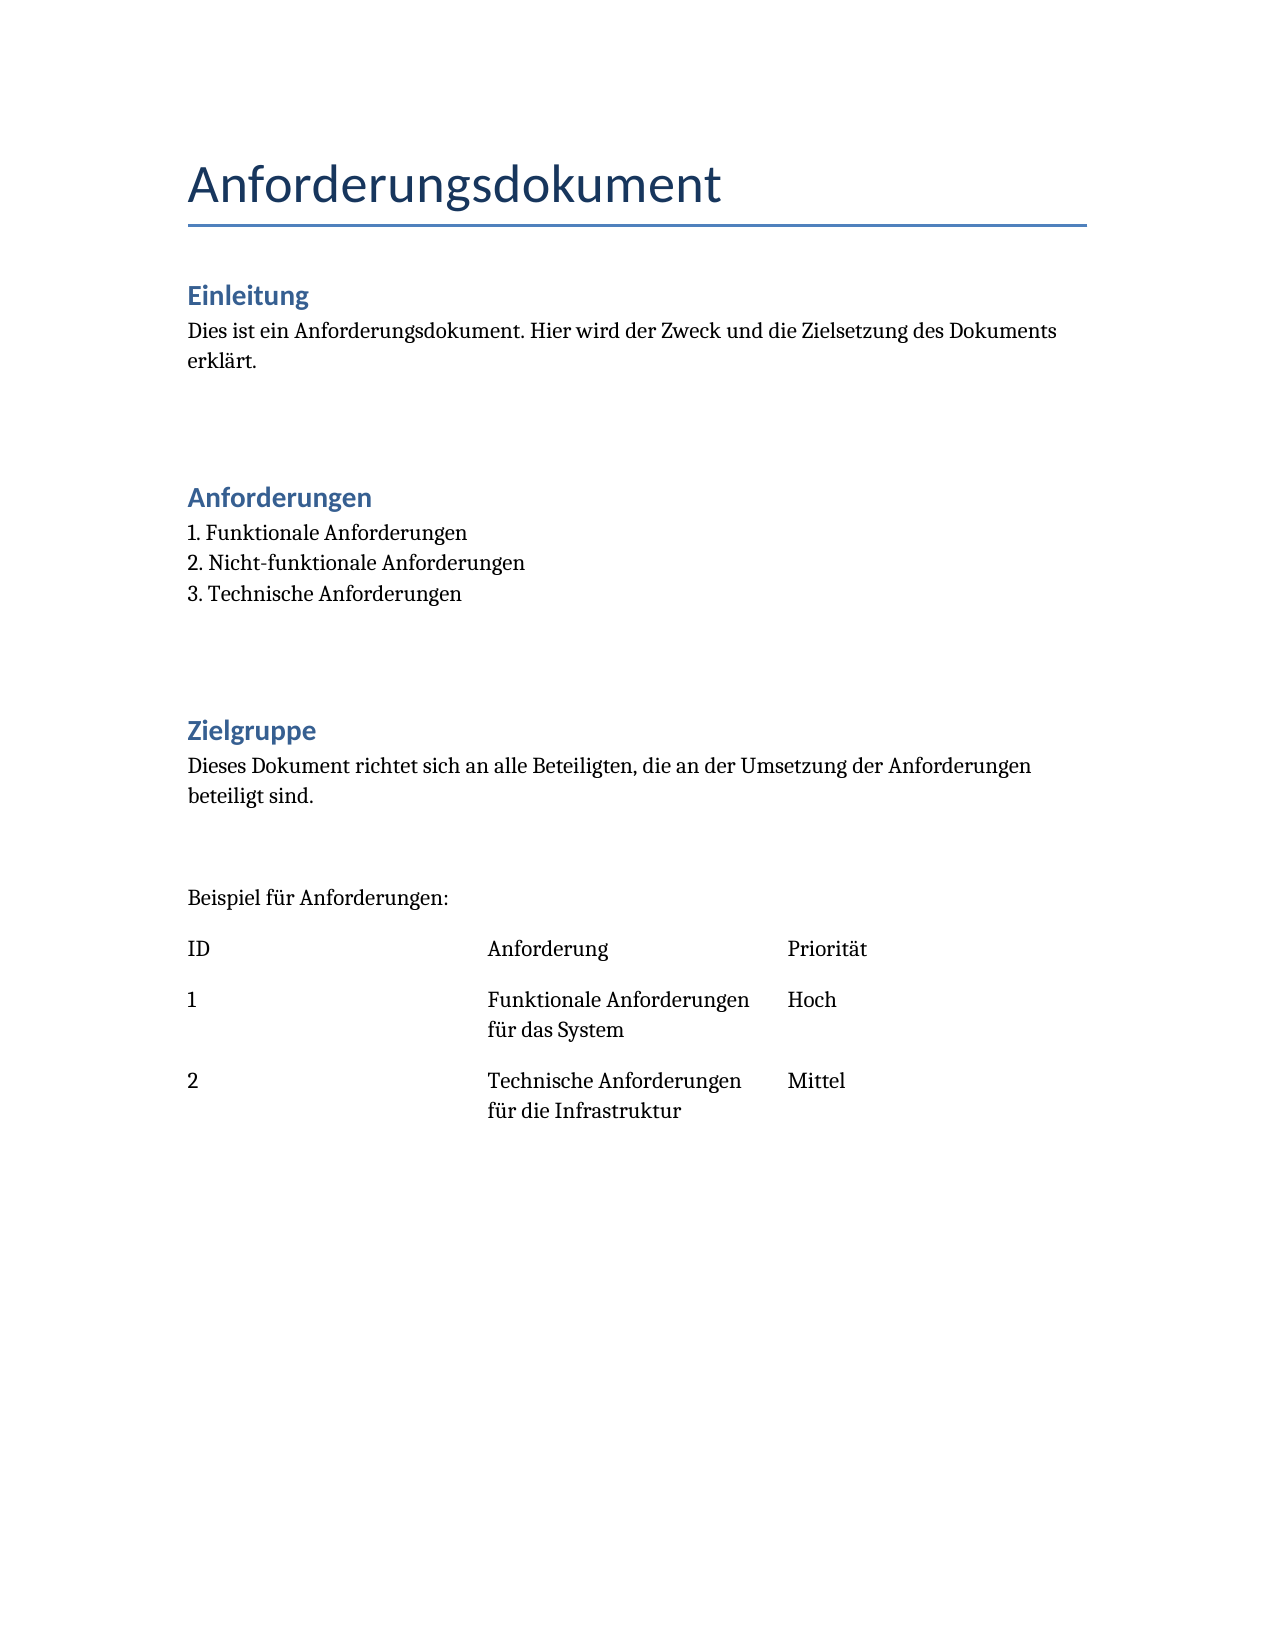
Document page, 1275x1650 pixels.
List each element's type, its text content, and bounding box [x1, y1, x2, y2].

text 1. Funktionale Anforderungen 2. Nicht-funktionale Anforderungen 3. Technische Anforderungen [187, 520, 1087, 607]
table_cell Funktionale Anforderungen für das System [476, 987, 776, 1068]
subtitle Zielgruppe [187, 712, 1087, 747]
table_cell Mittel [776, 1068, 1076, 1149]
table_cell 1 [176, 987, 476, 1068]
title Anforderungsdokument [187, 150, 1087, 227]
table_header ID [176, 936, 476, 987]
text Dieses Dokument richtet sich an alle Beteiligten, die an der Umsetzung der Anforderungen beteiligt sind. [187, 752, 1087, 809]
subtitle Anforderungen [187, 479, 1087, 514]
table_header Anforderung [476, 936, 776, 987]
table_header Priorität [776, 936, 1076, 987]
text Beispiel für Anforderungen: [187, 885, 1087, 911]
subtitle Einleitung [187, 277, 1087, 312]
text Dies ist ein Anforderungsdokument. Hier wird der Zweck und die Zielsetzung des Dokuments erklärt. [187, 317, 1087, 374]
table_cell Hoch [776, 987, 1076, 1068]
table_cell Technische Anforderungen für die Infrastruktur [476, 1068, 776, 1149]
table_cell 2 [176, 1068, 476, 1149]
